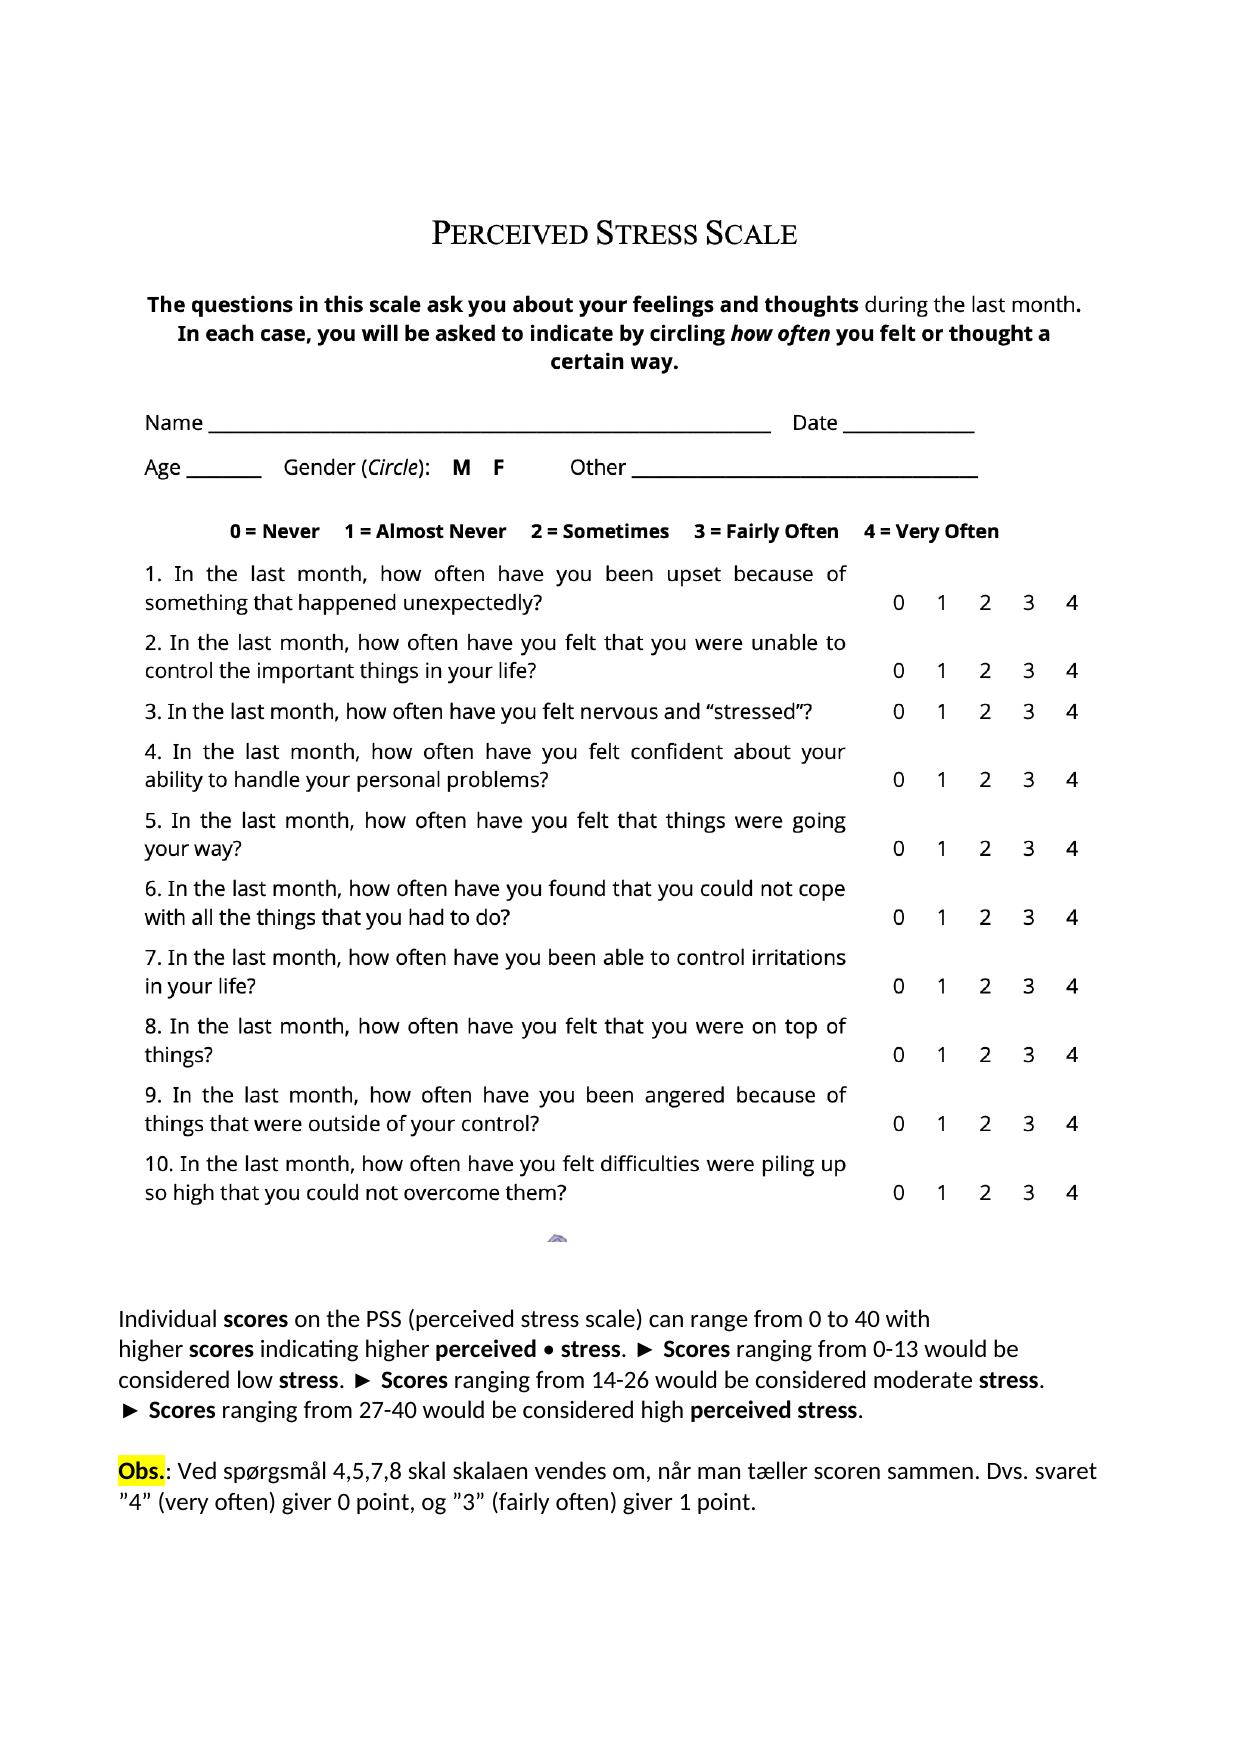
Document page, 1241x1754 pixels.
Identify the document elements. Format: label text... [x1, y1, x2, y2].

text Individual scores on the PSS (perceived stress scale) can range from 0 to 40 with higher scores indicating higher perceived • stress. ► Scores ranging from 0-13 would be considered low stress. ► Scores ranging from 14-26 would be considered moderate stress. ► Scores ranging from 27-40 would be considered high perceived stress. [118, 1303, 1122, 1425]
picture [118, 177, 1123, 1242]
text Obs.: Ved spørgsmål 4,5,7,8 skal skalaen vendes om, når man tæller scoren sammen. Dvs. svaret ”4” (very often) giver 0 point, og ”3” (fairly often) giver 1 point. [118, 1455, 1122, 1516]
